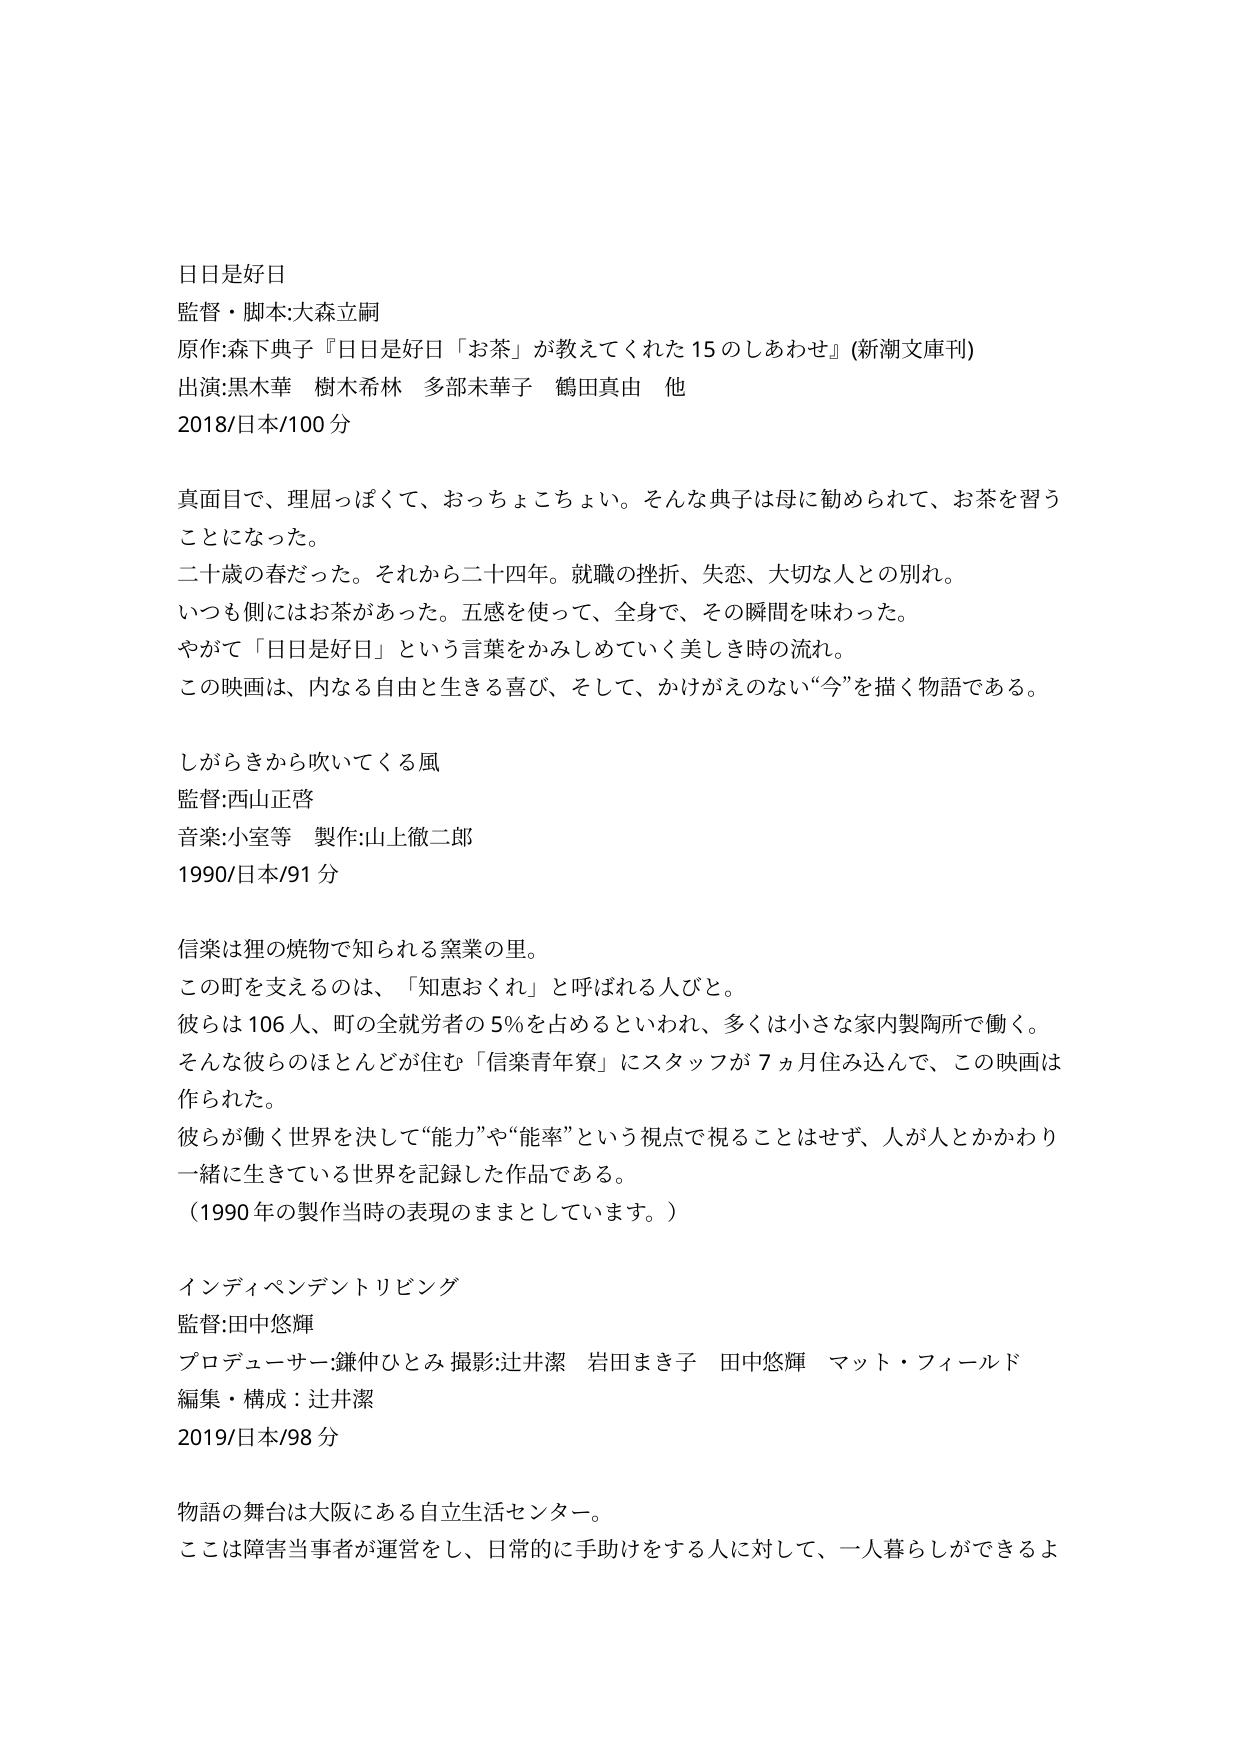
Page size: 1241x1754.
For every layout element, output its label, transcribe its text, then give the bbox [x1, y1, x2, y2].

text 物語の舞台は大阪にある自立生活センター。 [177, 1492, 1063, 1529]
text （1990年の製作当時の表現のままとしています。） [177, 1192, 1063, 1229]
text 二十歳の春だった。それから二十四年。就職の挫折、失恋、大切な人との別れ。 [177, 554, 1063, 592]
text 2018/日本/100分 [177, 404, 1063, 442]
text 彼らは106人、町の全就労者の5％を占めるといわれ、多くは小さな家内製陶所で働く。 [177, 1004, 1063, 1042]
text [177, 1529, 1063, 1567]
text 音楽:小室等 製作:山上徹二郎 [177, 817, 1063, 854]
text 出演:黒木華 樹木希林 多部未華子 鶴田真由 他 [177, 367, 1063, 404]
text やがて「日日是好日」という言葉をかみしめていく美しき時の流れ。 [177, 629, 1063, 667]
text 信楽は狸の焼物で知られる窯業の里。 [177, 929, 1063, 967]
text 2019/日本/98分 [177, 1417, 1063, 1454]
text 監督・脚本:大森立嗣 [177, 292, 1063, 329]
text この映画は、内なる自由と生きる喜び、そして、かけがえのない“今”を描く物語である。 [177, 667, 1063, 704]
text 1990/日本/91分 [177, 854, 1063, 892]
text そんな彼らのほとんどが住む「信楽青年寮」にスタッフが7ヵ月住み込んで、この映画は作られた。 [177, 1042, 1063, 1117]
text インディペンデントリビング [177, 1267, 1063, 1304]
text 原作:森下典子『日日是好日「お茶」が教えてくれた15のしあわせ』(新潮文庫刊) [177, 329, 1063, 367]
text この町を支えるのは、「知恵おくれ」と呼ばれる人びと。 [177, 967, 1063, 1004]
text 編集・構成：辻井潔 [177, 1379, 1063, 1417]
text 真面目で、理屈っぽくて、おっちょこちょい。そんな典子は母に勧められて、お茶を習うことになった。 [177, 479, 1063, 554]
text しがらきから吹いてくる風 [177, 742, 1063, 779]
text 監督:田中悠輝 [177, 1304, 1063, 1342]
text 監督:西山正啓 [177, 779, 1063, 817]
text 彼らが働く世界を決して“能力”や“能率”という視点で視ることはせず、人が人とかかわり一緒に生きている世界を記録した作品である。 [177, 1117, 1063, 1192]
text プロデューサー:鎌仲ひとみ 撮影:辻井潔 岩田まき子 田中悠輝 マット・フィールド [177, 1342, 1063, 1379]
text いつも側にはお茶があった。五感を使って、全身で、その瞬間を味わった。 [177, 592, 1063, 629]
text 日日是好日 [177, 254, 1063, 292]
